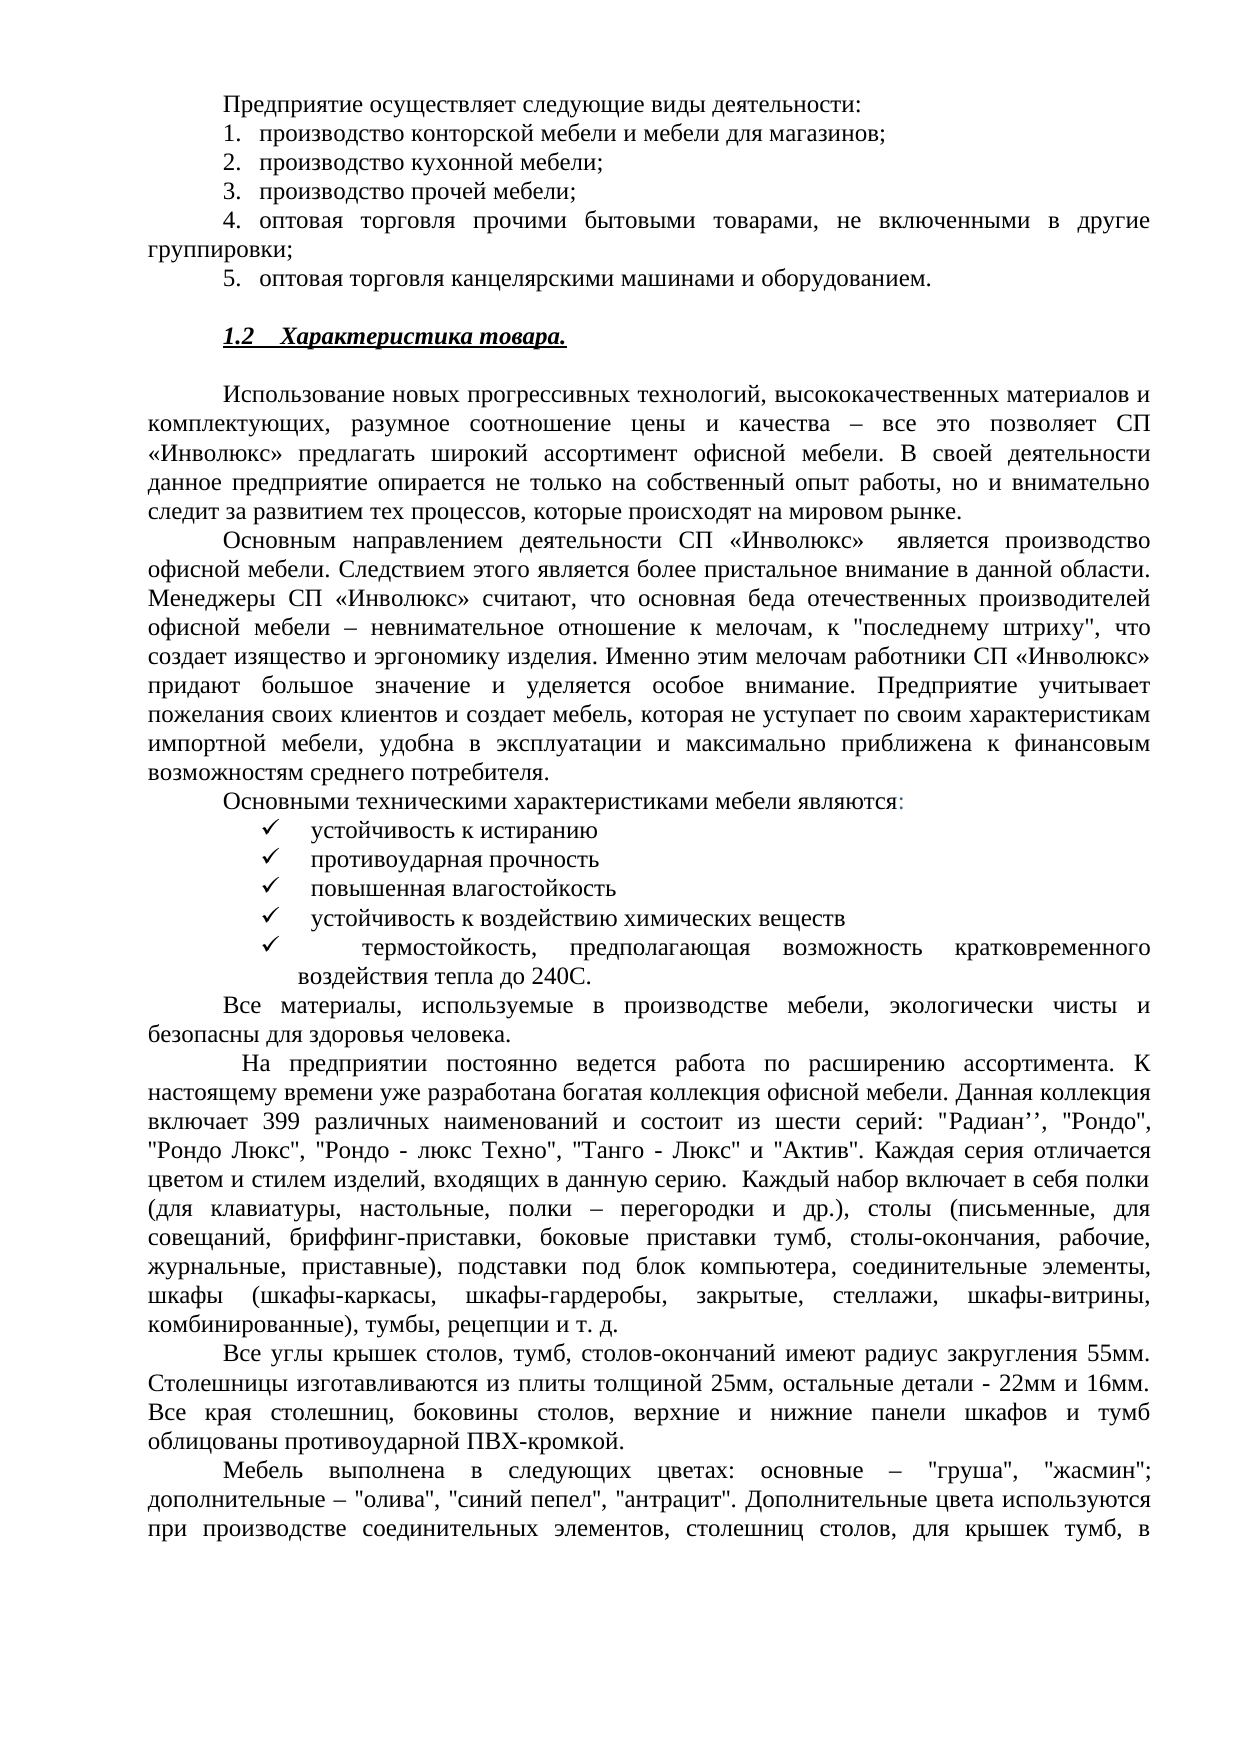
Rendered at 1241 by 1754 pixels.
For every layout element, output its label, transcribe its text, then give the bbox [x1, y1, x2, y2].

text На предприятии постоянно ведется работа по расширению ассортимента. К настоящему времени уже разработана богатая коллекция офисной мебели. Данная коллекция включает 399 различных наименований и состоит из шести серий: ''Радиан’’, ''Рондо'', ''Рондо Люкс'', ''Рондо - люкс Техно'', ''Танго - Люкс'' и ''Актив''. Каждая серия отличается цветом и стилем изделий, входящих в данную серию. Каждый набор включает в себя полки (для клавиатуры, настольные, полки – перегородки и др.), столы (письменные, для совещаний, бриффинг-приставки, боковые приставки тумб, столы-окончания, рабочие, журнальные, приставные), подставки под блок компьютера, соединительные элементы, шкафы (шкафы-каркасы, шкафы-гардеробы, закрытые, стеллажи, шкафы-витрины, комбинированные), тумбы, рецепции и т. д. [148, 1048, 1152, 1338]
list противоударная прочность [260, 844, 1152, 873]
list производство кухонной мебели; [148, 147, 1152, 176]
text Все материалы, используемые в производстве мебели, экологически чисты и безопасны для здоровья человека. [148, 989, 1152, 1048]
list устойчивость к истиранию [260, 815, 1152, 844]
text Основным направлением деятельности СП «Инволюкс» является производство офисной мебели. Следствием этого является более пристальное внимание в данной области. Менеджеры СП «Инволюкс» считают, что основная беда отечественных производителей офисной мебели – невнимательное отношение к мелочам, к "последнему штриху", что создает изящество и эргономику изделия. Именно этим мелочам работники СП «Инволюкс» придают большое значение и уделяется особое внимание. Предприятие учитывает пожелания своих клиентов и создает мебель, которая не уступает по своим характеристикам импортной мебели, удобна в эксплуатации и максимально приближена к финансовым возможностям среднего потребителя. [148, 524, 1152, 786]
list оптовая торговля канцелярскими машинами и оборудованием. [148, 263, 1152, 292]
list термостойкость, предполагающая возможность кратковременного воздействия тепла до 240С. [260, 931, 1152, 989]
list производство прочей мебели; [148, 176, 1152, 205]
text Использование новых прогрессивных технологий, высококачественных материалов и комплектующих, разумное соотношение цены и качества – все это позволяет СП «Инволюкс» предлагать широкий ассортимент офисной мебели. В своей деятельности данное предприятие опирается не только на собственный опыт работы, но и внимательно следит за развитием тех процессов, которые происходят на мировом рынке. [148, 379, 1152, 524]
text Все углы крышек столов, тумб, столов-окончаний имеют радиус закругления 55мм. Столешницы изготавливаются из плиты толщиной 25мм, остальные детали - 22мм и 16мм. Все края столешниц, боковины столов, верхние и нижние панели шкафов и тумб облицованы противоударной ПВХ-кромкой. [148, 1338, 1152, 1454]
list устойчивость к воздействию химических веществ [260, 902, 1152, 931]
list оптовая торговля прочими бытовыми товарами, не включенными в другие группировки; [148, 205, 1152, 263]
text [148, 1454, 1152, 1542]
list производство конторской мебели и мебели для магазинов; [148, 118, 1152, 147]
list повышенная влагостойкость [260, 873, 1152, 902]
text Основными техническими характеристиками мебели являются: [148, 786, 1152, 815]
text 1.2 Характеристика товара. [223, 321, 1152, 350]
text Предприятие осуществляет следующие виды деятельности: [148, 89, 1152, 118]
